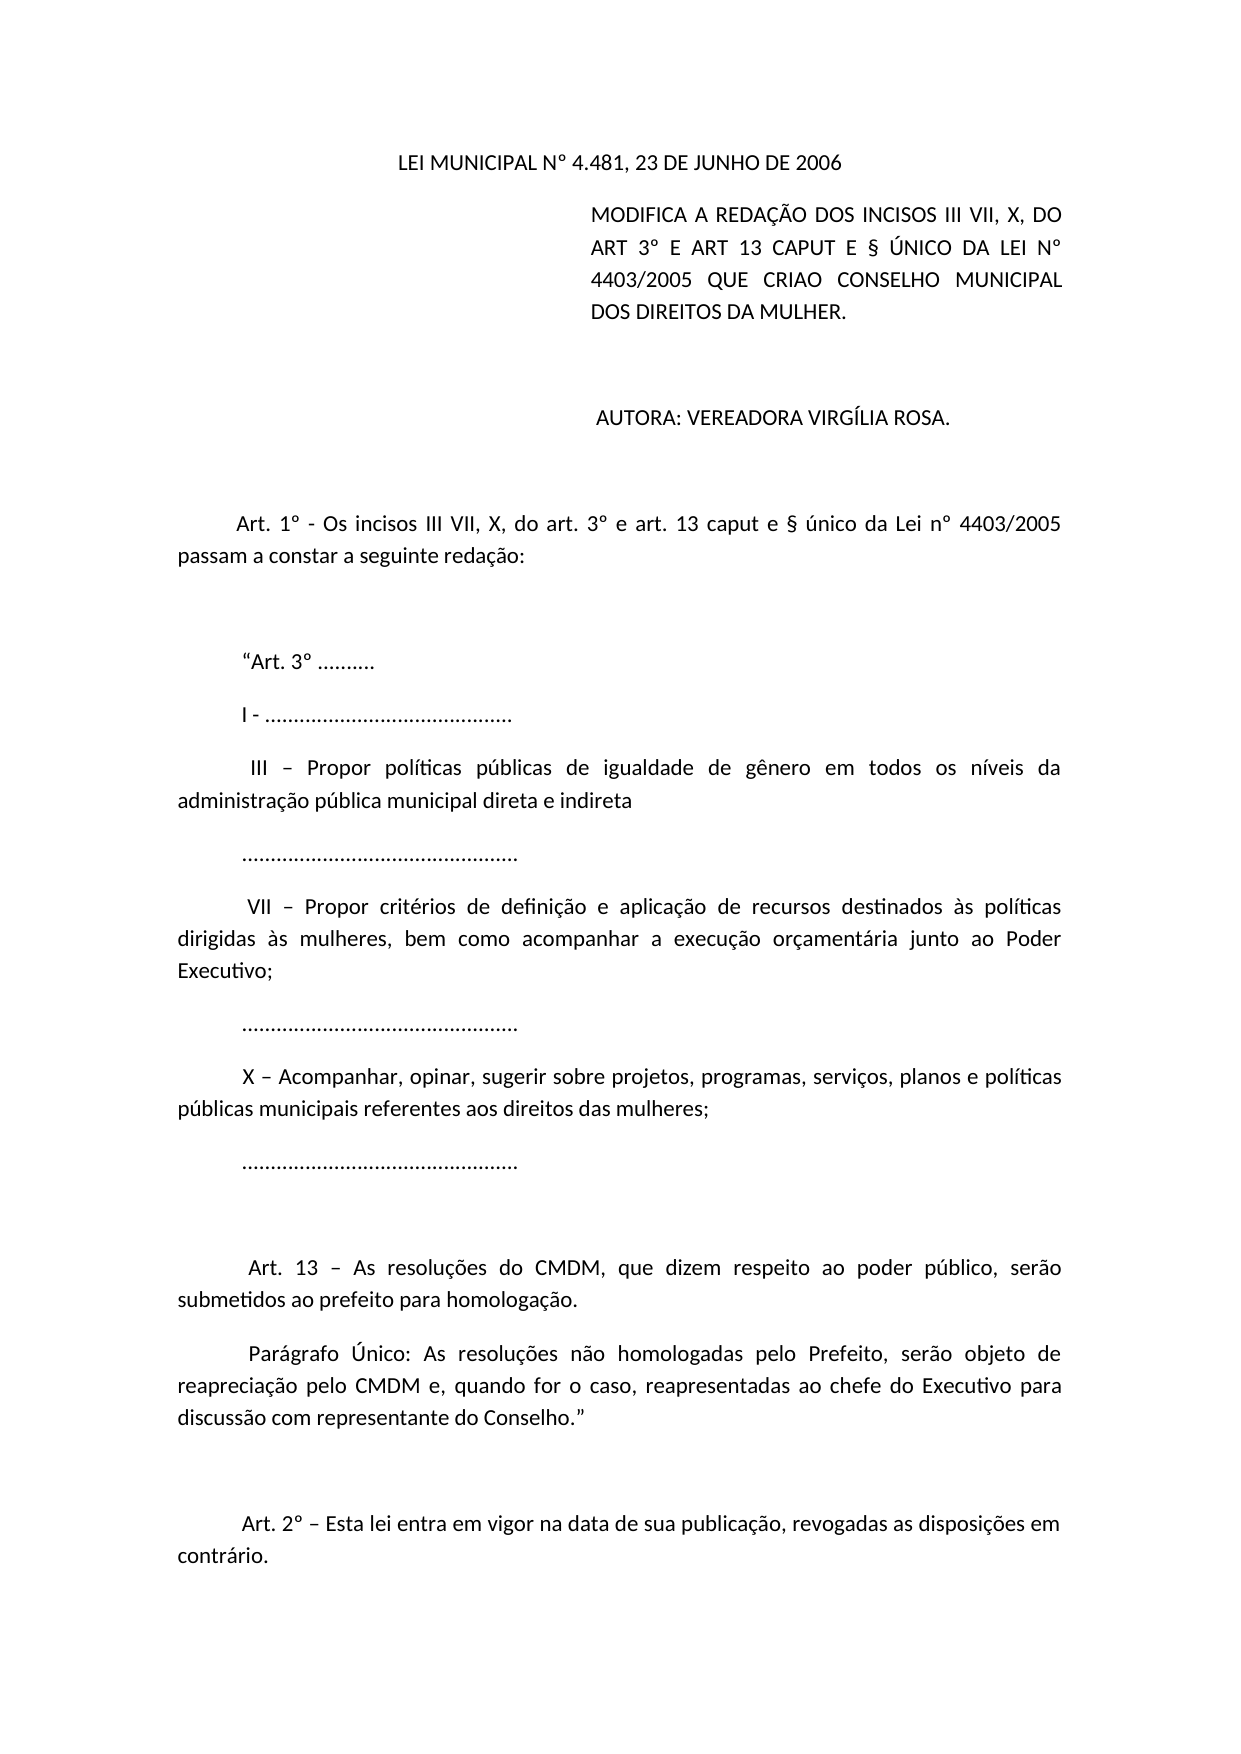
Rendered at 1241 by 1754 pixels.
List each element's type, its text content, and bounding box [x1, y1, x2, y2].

text VII – Propor critérios de definição e aplicação de recursos destinados às políticas dirigidas às mulheres, bem como acompanhar a execução orçamentária junto ao Poder Executivo; [177, 892, 1063, 984]
text AUTORA: VEREADORA VIRGÍLIA ROSA. [591, 403, 1063, 431]
text Art. 2º – Esta lei entra em vigor na data de sua publicação, revogadas as disposições em contrário. [177, 1509, 1063, 1569]
text X – Acompanhar, opinar, sugerir sobre projetos, programas, serviços, planos e políticas públicas municipais referentes aos direitos das mulheres; [177, 1062, 1063, 1122]
text ................................................ [177, 1009, 1063, 1037]
text Art. 13 – As resoluções do CMDM, que dizem respeito ao poder público, serão submetidos ao prefeito para homologação. [177, 1253, 1063, 1314]
text ................................................ [177, 1147, 1063, 1175]
text Parágrafo Único: As resoluções não homologadas pelo Prefeito, serão objeto de reapreciação pelo CMDM e, quando for o caso, reapresentadas ao chefe do Executivo para discussão com representante do Conselho.” [177, 1339, 1063, 1431]
text Art. 1º - Os incisos III VII, X, do art. 3º e art. 13 caput e § único da Lei nº 4403/2005 passam a constar a seguinte redação: [177, 509, 1063, 569]
text III – Propor políticas públicas de igualdade de gênero em todos os níveis da administração pública municipal direta e indireta [177, 753, 1063, 814]
text “Art. 3º .......... [177, 647, 1063, 676]
text LEI MUNICIPAL Nº 4.481, 23 DE JUNHO DE 2006 [177, 148, 1063, 176]
text ................................................ [177, 839, 1063, 867]
text I - ........................................... [177, 701, 1063, 728]
text MODIFICA A REDAÇÃO DOS INCISOS III VII, X, DO ART 3º E ART 13 CAPUT E § ÚNICO DA LEI Nº 4403/2005 QUE CRIAO CONSELHO MUNICIPAL DOS DIREITOS DA MULHER. [591, 201, 1063, 325]
